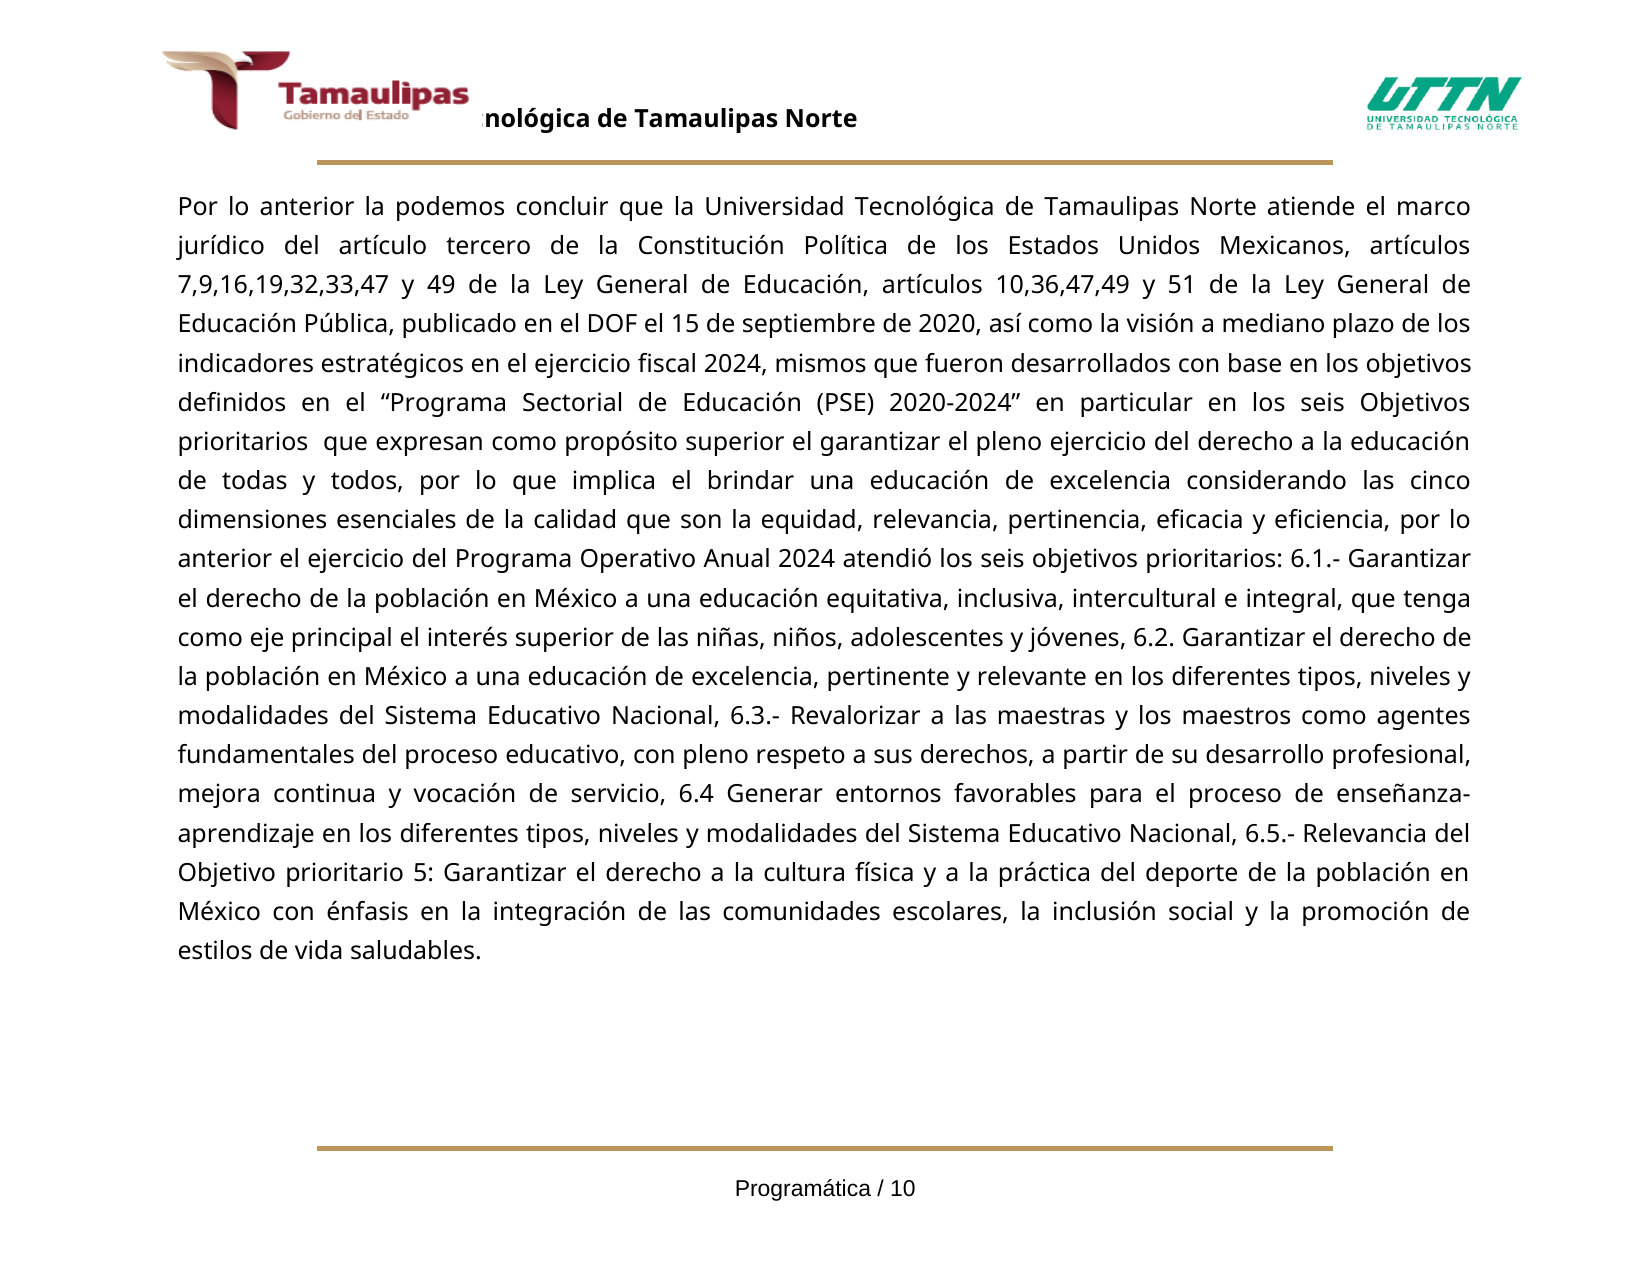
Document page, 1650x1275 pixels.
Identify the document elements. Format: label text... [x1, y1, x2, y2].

picture [1351, 68, 1547, 131]
picture [317, 160, 1333, 165]
picture [159, 40, 483, 140]
text Por lo anterior la podemos concluir que la Universidad Tecnológica de Tamaulipas Norte atiende el marco jurídico del artículo tercero de la Constitución Política de los Estados Unidos Mexicanos, artículos 7,9,16,19,32,33,47 y 49 de la Ley General de Educación, artículos 10,36,47,49 y 51 de la Ley General de Educación Pública, publicado en el DOF el 15 de septiembre de 2020, así como la visión a mediano plazo de los indicadores estratégicos en el ejercicio fiscal 2024, mismos que fueron desarrollados con base en los objetivos definidos en el “Programa Sectorial de Educación (PSE) 2020-2024” en particular en los seis Objetivos prioritarios que expresan como propósito superior el garantizar el pleno ejercicio del derecho a la educación de todas y todos, por lo que implica el brindar una educación de excelencia considerando las cinco dimensiones esenciales de la calidad que son la equidad, relevancia, pertinencia, eficacia y eficiencia, por lo anterior el ejercicio del Programa Operativo Anual 2024 atendió los seis objetivos prioritarios: 6.1.- Garantizar el derecho de la población en México a una educación equitativa, inclusiva, intercultural e integral, que tenga como eje principal el interés superior de las niñas, niños, adolescentes y jóvenes, 6.2. Garantizar el derecho de la población en México a una educación de excelencia, pertinente y relevante en los diferentes tipos, niveles y modalidades del Sistema Educativo Nacional, 6.3.- Revalorizar a las maestras y los maestros como agentes fundamentales del proceso educativo, con pleno respeto a sus derechos, a partir de su desarrollo profesional, mejora continua y vocación de servicio, 6.4 Generar entornos favorables para el proceso de enseñanza-aprendizaje en los diferentes tipos, niveles y modalidades del Sistema Educativo Nacional, 6.5.- Relevancia del Objetivo prioritario 5: Garantizar el derecho a la cultura física y a la práctica del deporte de la población en México con énfasis en la integración de las comunidades escolares, la inclusión social y la promoción de estilos de vida saludables. [177, 189, 1473, 967]
picture [317, 1146, 1333, 1151]
